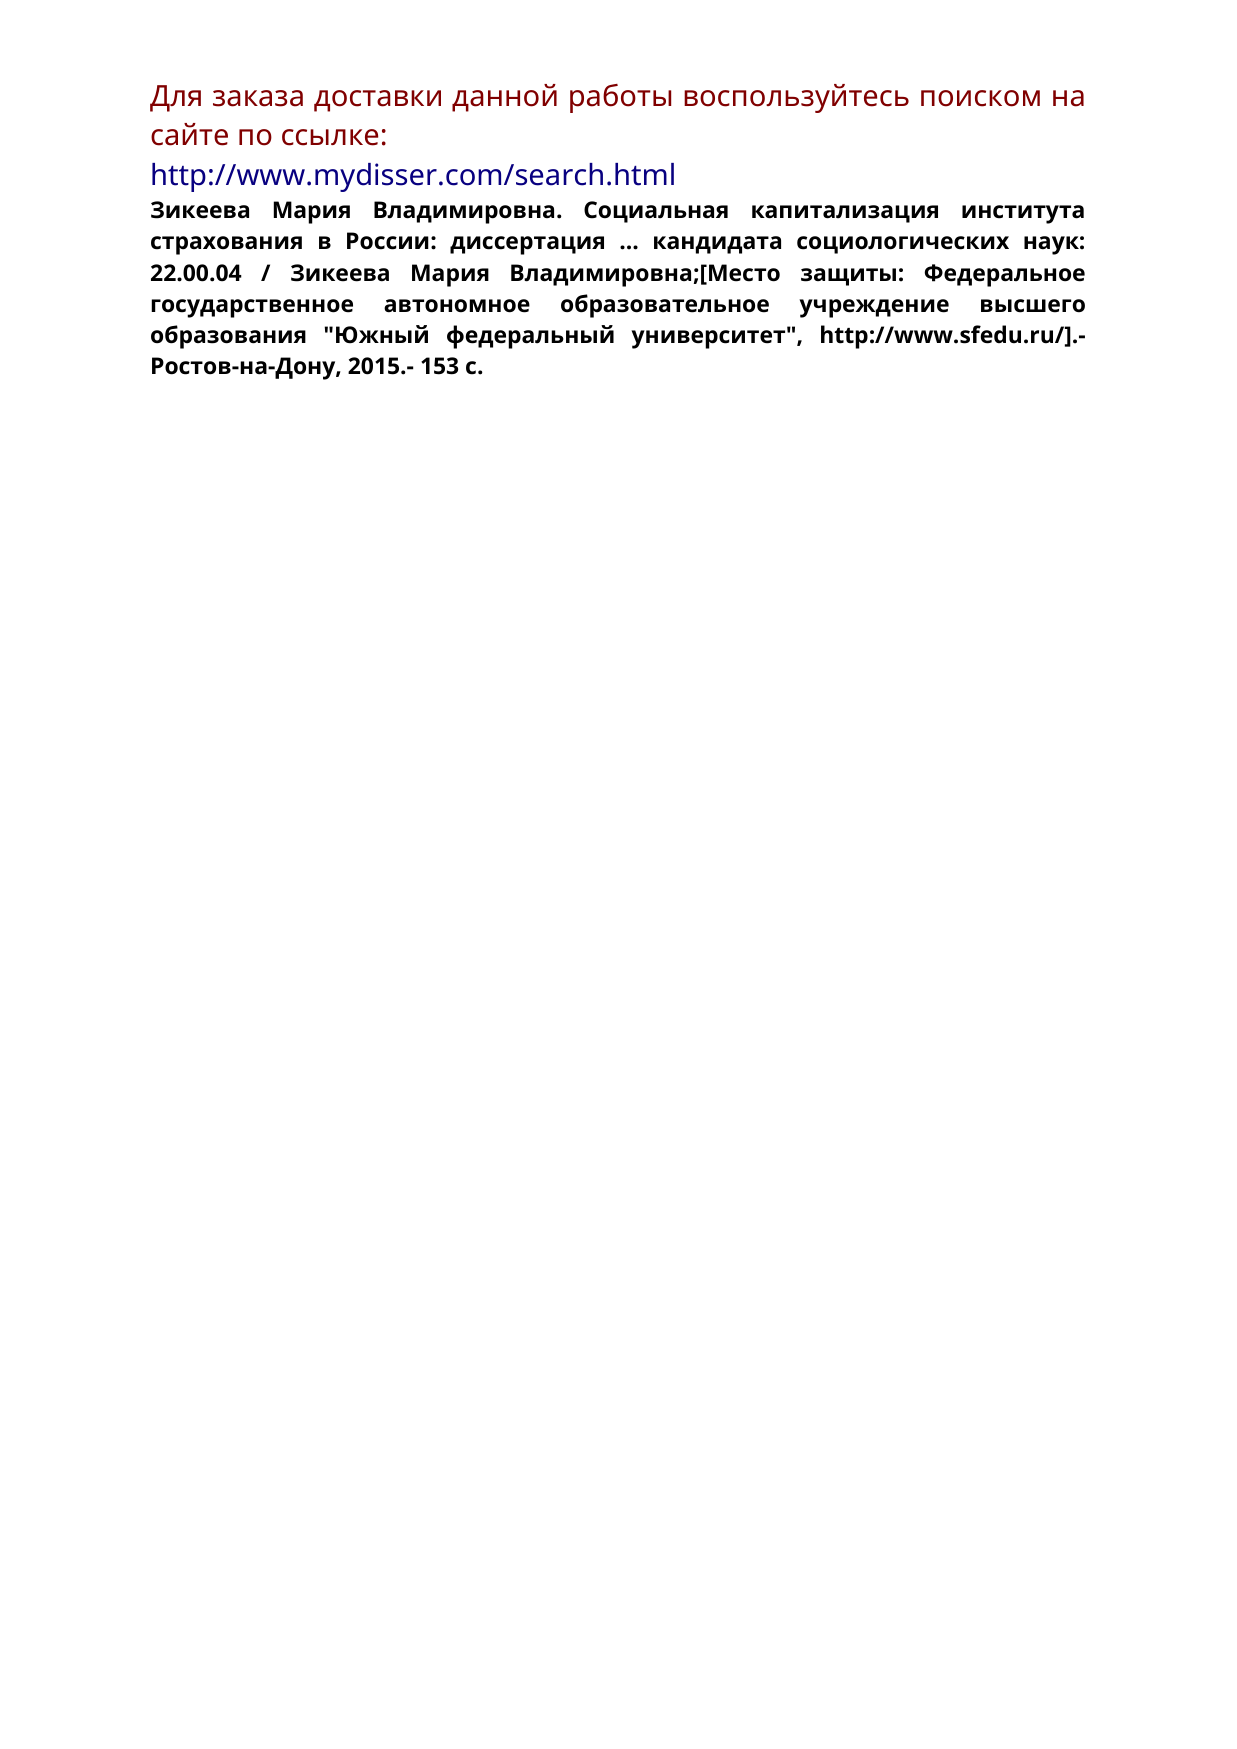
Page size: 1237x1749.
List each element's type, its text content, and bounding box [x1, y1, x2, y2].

text Зикеева Мария Владимировна. Социальная капитализация института страхования в России: диссертация ... кандидата социологических наук: 22.00.04 / Зикеева Мария Владимировна;[Место защиты: Федеральное государственное автономное образовательное учреждение высшего образования "Южный федеральный университет", http://www.sfedu.ru/].- Ростов-на-Дону, 2015.- 153 с. [150, 194, 1086, 382]
